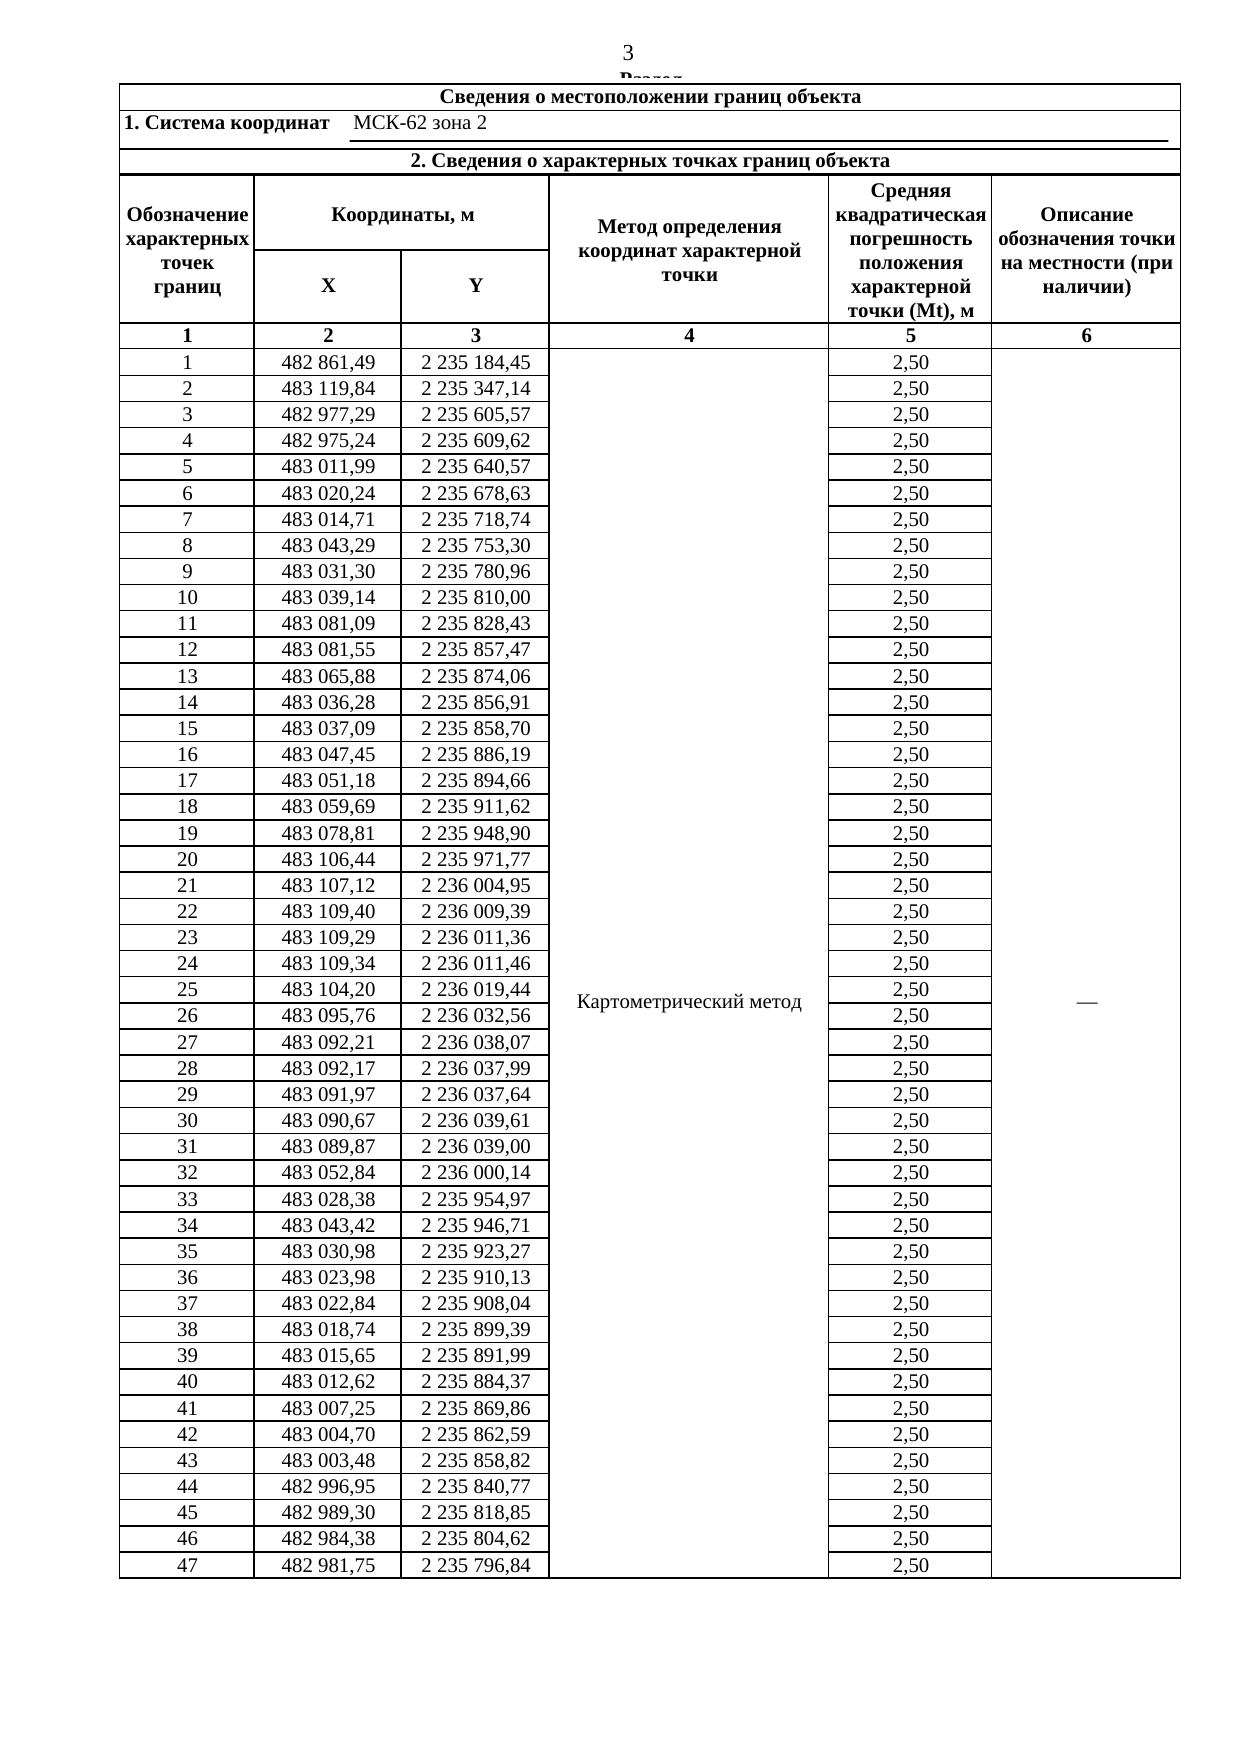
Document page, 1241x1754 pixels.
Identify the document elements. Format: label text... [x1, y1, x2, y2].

table_cell Средняя квадратическая погрешность положения характерной точки (Mt), м [829, 176, 991, 322]
table_cell 483 095,76 [255, 1004, 400, 1028]
table_cell 13 [120, 664, 253, 688]
table_cell 483 091,97 [255, 1082, 400, 1107]
table_cell 46 [120, 1527, 253, 1551]
table_cell 6 [120, 481, 253, 505]
table_cell 18 [120, 795, 253, 819]
table_cell 2,50 [829, 481, 991, 505]
table_cell 2 235 894,66 [402, 768, 548, 793]
table_cell 483 090,67 [255, 1108, 400, 1133]
table_cell 2 [120, 376, 253, 401]
table_cell 2,50 [829, 873, 991, 897]
table_cell 483 052,84 [255, 1161, 400, 1185]
table_cell 2 235 886,19 [402, 742, 548, 767]
table_cell 2,50 [829, 925, 991, 950]
table_cell 2,50 [829, 951, 991, 976]
table_cell Описание обозначения точки на местности (при наличии) [992, 176, 1180, 322]
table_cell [550, 349, 828, 1577]
table_cell 17 [120, 768, 253, 793]
table_cell 34 [120, 1213, 253, 1237]
table_cell 2,50 [829, 716, 991, 741]
table_cell 2 236 011,46 [402, 951, 548, 976]
table_cell 47 [120, 1553, 253, 1577]
table_cell 3 [120, 402, 253, 427]
table_cell 2 235 862,59 [402, 1422, 548, 1446]
table_cell 2,50 [829, 847, 991, 871]
table_cell 483 081,55 [255, 638, 400, 662]
table_cell 2,50 [829, 402, 991, 427]
table_cell 483 047,45 [255, 742, 400, 767]
table_cell 14 [120, 690, 253, 714]
table_cell 483 089,87 [255, 1134, 400, 1159]
table_cell 2 235 609,62 [402, 428, 548, 453]
table_cell 2 236 009,39 [402, 899, 548, 923]
table_cell 483 109,34 [255, 951, 400, 976]
table_cell 44 [120, 1474, 253, 1499]
table_cell 483 043,42 [255, 1213, 400, 1237]
table_cell 2 235 874,06 [402, 664, 548, 688]
table_cell 38 [120, 1317, 253, 1342]
table_cell 2,50 [829, 899, 991, 923]
table_cell 482 977,29 [255, 402, 400, 427]
table_cell 2 236 039,00 [402, 1134, 548, 1159]
table_cell 2,50 [829, 821, 991, 845]
table_cell 483 043,29 [255, 533, 400, 557]
table_cell 2,50 [829, 1161, 991, 1185]
table_cell 2,50 [829, 1527, 991, 1551]
table_cell 22 [120, 899, 253, 923]
table_cell 8 [120, 533, 253, 557]
table_cell 483 051,18 [255, 768, 400, 793]
table_cell 2 235 948,90 [402, 821, 548, 845]
table_cell 2,50 [829, 742, 991, 767]
table_cell 483 003,48 [255, 1448, 400, 1473]
table_cell 483 092,21 [255, 1030, 400, 1054]
table_cell 2,50 [829, 1500, 991, 1525]
table_cell 483 059,69 [255, 795, 400, 819]
table_cell 2 235 753,30 [402, 533, 548, 557]
table_cell 2 235 891,99 [402, 1343, 548, 1368]
table_cell 483 011,99 [255, 455, 400, 479]
table_cell 2 236 000,14 [402, 1161, 548, 1185]
table_cell 2 236 004,95 [402, 873, 548, 897]
table_cell 4 [120, 428, 253, 453]
table_cell 2 235 804,62 [402, 1527, 548, 1551]
table_cell 483 023,98 [255, 1265, 400, 1289]
table_cell 483 036,28 [255, 690, 400, 714]
table_cell 482 984,38 [255, 1527, 400, 1551]
table_cell 41 [120, 1396, 253, 1420]
table_cell 37 [120, 1291, 253, 1316]
table_cell 5 [829, 324, 991, 348]
table_cell 2,50 [829, 768, 991, 793]
table_cell 2,50 [829, 795, 991, 819]
table_cell 2,50 [829, 533, 991, 557]
table_cell 2 235 857,47 [402, 638, 548, 662]
table_cell 2,50 [829, 977, 991, 1002]
table_cell 2 235 184,45 [402, 349, 548, 374]
table_cell 2,50 [829, 1343, 991, 1368]
table_cell 2 236 037,64 [402, 1082, 548, 1107]
table_cell 21 [120, 873, 253, 897]
table_cell Обозначение характерных точек границ [120, 176, 253, 322]
table_cell 2,50 [829, 349, 991, 374]
table_cell 2 235 923,27 [402, 1239, 548, 1263]
table_cell 2,50 [829, 1108, 991, 1133]
table_cell 2 235 858,82 [402, 1448, 548, 1473]
table_cell 483 022,84 [255, 1291, 400, 1316]
table_cell 482 975,24 [255, 428, 400, 453]
table_cell 2 235 910,13 [402, 1265, 548, 1289]
table_cell 2,50 [829, 455, 991, 479]
table_cell 482 981,75 [255, 1553, 400, 1577]
table_cell 19 [120, 821, 253, 845]
table_cell Y [402, 251, 548, 322]
table_cell 482 989,30 [255, 1500, 400, 1525]
table_cell 483 081,09 [255, 611, 400, 636]
table_cell 483 031,30 [255, 559, 400, 584]
table_cell 2 235 884,37 [402, 1370, 548, 1394]
table_cell 2,50 [829, 1370, 991, 1394]
table_cell 6 [992, 324, 1180, 348]
table_cell 2 235 908,04 [402, 1291, 548, 1316]
table_cell 2,50 [829, 559, 991, 584]
table_cell 2,50 [829, 1474, 991, 1499]
table_cell 2,50 [829, 1134, 991, 1159]
table_cell 2 235 718,74 [402, 507, 548, 531]
table_cell 4 [550, 324, 828, 348]
table_cell 2,50 [829, 1265, 991, 1289]
table_cell 36 [120, 1265, 253, 1289]
table_cell 2,50 [829, 1291, 991, 1316]
table_cell Координаты, м [255, 176, 548, 249]
table_cell Метод определения координат характерной точки [550, 176, 828, 322]
table_cell 45 [120, 1500, 253, 1525]
table_cell 483 078,81 [255, 821, 400, 845]
table_cell 43 [120, 1448, 253, 1473]
table_cell 7 [120, 507, 253, 531]
table_cell 483 015,65 [255, 1343, 400, 1368]
table_cell 2 236 037,99 [402, 1056, 548, 1080]
table_cell 2 [255, 324, 400, 348]
table_cell 2,50 [829, 585, 991, 610]
table_cell 2,50 [829, 1422, 991, 1446]
table_cell 15 [120, 716, 253, 741]
table_cell 32 [120, 1161, 253, 1185]
table_cell 2 236 032,56 [402, 1004, 548, 1028]
table_cell 1 [120, 349, 253, 374]
table_cell 35 [120, 1239, 253, 1263]
table_cell 2 236 038,07 [402, 1030, 548, 1054]
table_cell 2 236 039,61 [402, 1108, 548, 1133]
table_cell 9 [120, 559, 253, 584]
table_cell 29 [120, 1082, 253, 1107]
table_cell 2,50 [829, 611, 991, 636]
table_cell 31 [120, 1134, 253, 1159]
table_cell 11 [120, 611, 253, 636]
table_cell 483 107,12 [255, 873, 400, 897]
table_cell 2,50 [829, 1056, 991, 1080]
table_cell 2 235 818,85 [402, 1500, 548, 1525]
table_cell 483 007,25 [255, 1396, 400, 1420]
table_cell 483 039,14 [255, 585, 400, 610]
table_cell 2,50 [829, 1396, 991, 1420]
table_cell 2,50 [829, 1187, 991, 1211]
table_cell 483 106,44 [255, 847, 400, 871]
table_cell 2 235 640,57 [402, 455, 548, 479]
table_cell 483 065,88 [255, 664, 400, 688]
table_cell 483 028,38 [255, 1187, 400, 1211]
table_cell — [992, 349, 1180, 1577]
table_cell 2,50 [829, 1553, 991, 1577]
table_cell 483 109,29 [255, 925, 400, 950]
table_cell 483 014,71 [255, 507, 400, 531]
table_cell 12 [120, 638, 253, 662]
table_cell 2 235 810,00 [402, 585, 548, 610]
table_cell 483 104,20 [255, 977, 400, 1002]
table_cell 2 235 899,39 [402, 1317, 548, 1342]
table_cell 483 012,62 [255, 1370, 400, 1394]
table_cell 16 [120, 742, 253, 767]
table_cell 1. Система координат МСК-62 зона 2 [120, 111, 1180, 148]
table_cell 483 109,40 [255, 899, 400, 923]
table_cell 483 020,24 [255, 481, 400, 505]
table_cell 482 861,49 [255, 349, 400, 374]
table_cell 2,50 [829, 664, 991, 688]
table_cell 2 235 971,77 [402, 847, 548, 871]
table_cell 483 018,74 [255, 1317, 400, 1342]
table_cell 483 037,09 [255, 716, 400, 741]
table_cell 483 119,84 [255, 376, 400, 401]
table_cell 10 [120, 585, 253, 610]
table_cell 2. Сведения о характерных точках границ объекта [120, 150, 1180, 173]
table_cell 1 [120, 324, 253, 348]
table_cell 2 235 828,43 [402, 611, 548, 636]
table_cell 2,50 [829, 690, 991, 714]
table_cell 2 235 347,14 [402, 376, 548, 401]
table_cell 2 235 856,91 [402, 690, 548, 714]
table_cell 2 235 780,96 [402, 559, 548, 584]
table_cell 2 235 869,86 [402, 1396, 548, 1420]
table_cell 2,50 [829, 1004, 991, 1028]
table_cell 42 [120, 1422, 253, 1446]
table_cell 483 030,98 [255, 1239, 400, 1263]
table_cell 2 235 605,57 [402, 402, 548, 427]
table_cell 2 236 011,36 [402, 925, 548, 950]
table_cell 2 235 840,77 [402, 1474, 548, 1499]
table_cell 2,50 [829, 1317, 991, 1342]
table_cell 2 235 946,71 [402, 1213, 548, 1237]
table_cell 2,50 [829, 1239, 991, 1263]
table_cell 2 235 911,62 [402, 795, 548, 819]
table_cell 2,50 [829, 1030, 991, 1054]
table_cell 2 235 796,84 [402, 1553, 548, 1577]
table_cell 40 [120, 1370, 253, 1394]
table_cell 2,50 [829, 428, 991, 453]
table_header Сведения о местоположении границ объекта [120, 85, 1180, 109]
table_cell 2 235 858,70 [402, 716, 548, 741]
table_cell 2,50 [829, 638, 991, 662]
table_cell 3 [402, 324, 548, 348]
table_cell 27 [120, 1030, 253, 1054]
table_cell 483 004,70 [255, 1422, 400, 1446]
table_cell 24 [120, 951, 253, 976]
table_cell 2 235 678,63 [402, 481, 548, 505]
table_cell 28 [120, 1056, 253, 1080]
table_cell 39 [120, 1343, 253, 1368]
table_cell X [255, 251, 400, 322]
table_cell 5 [120, 455, 253, 479]
table_cell 2,50 [829, 507, 991, 531]
table_cell 30 [120, 1108, 253, 1133]
table_cell 2 235 954,97 [402, 1187, 548, 1211]
table_cell 2,50 [829, 1082, 991, 1107]
table_cell 483 092,17 [255, 1056, 400, 1080]
table_cell 25 [120, 977, 253, 1002]
table_cell 33 [120, 1187, 253, 1211]
table_cell 2 236 019,44 [402, 977, 548, 1002]
table_cell 23 [120, 925, 253, 950]
table_cell 482 996,95 [255, 1474, 400, 1499]
table_cell 2,50 [829, 1448, 991, 1473]
table_cell 26 [120, 1004, 253, 1028]
table_cell 2,50 [829, 376, 991, 401]
table_cell 20 [120, 847, 253, 871]
table_cell 2,50 [829, 1213, 991, 1237]
